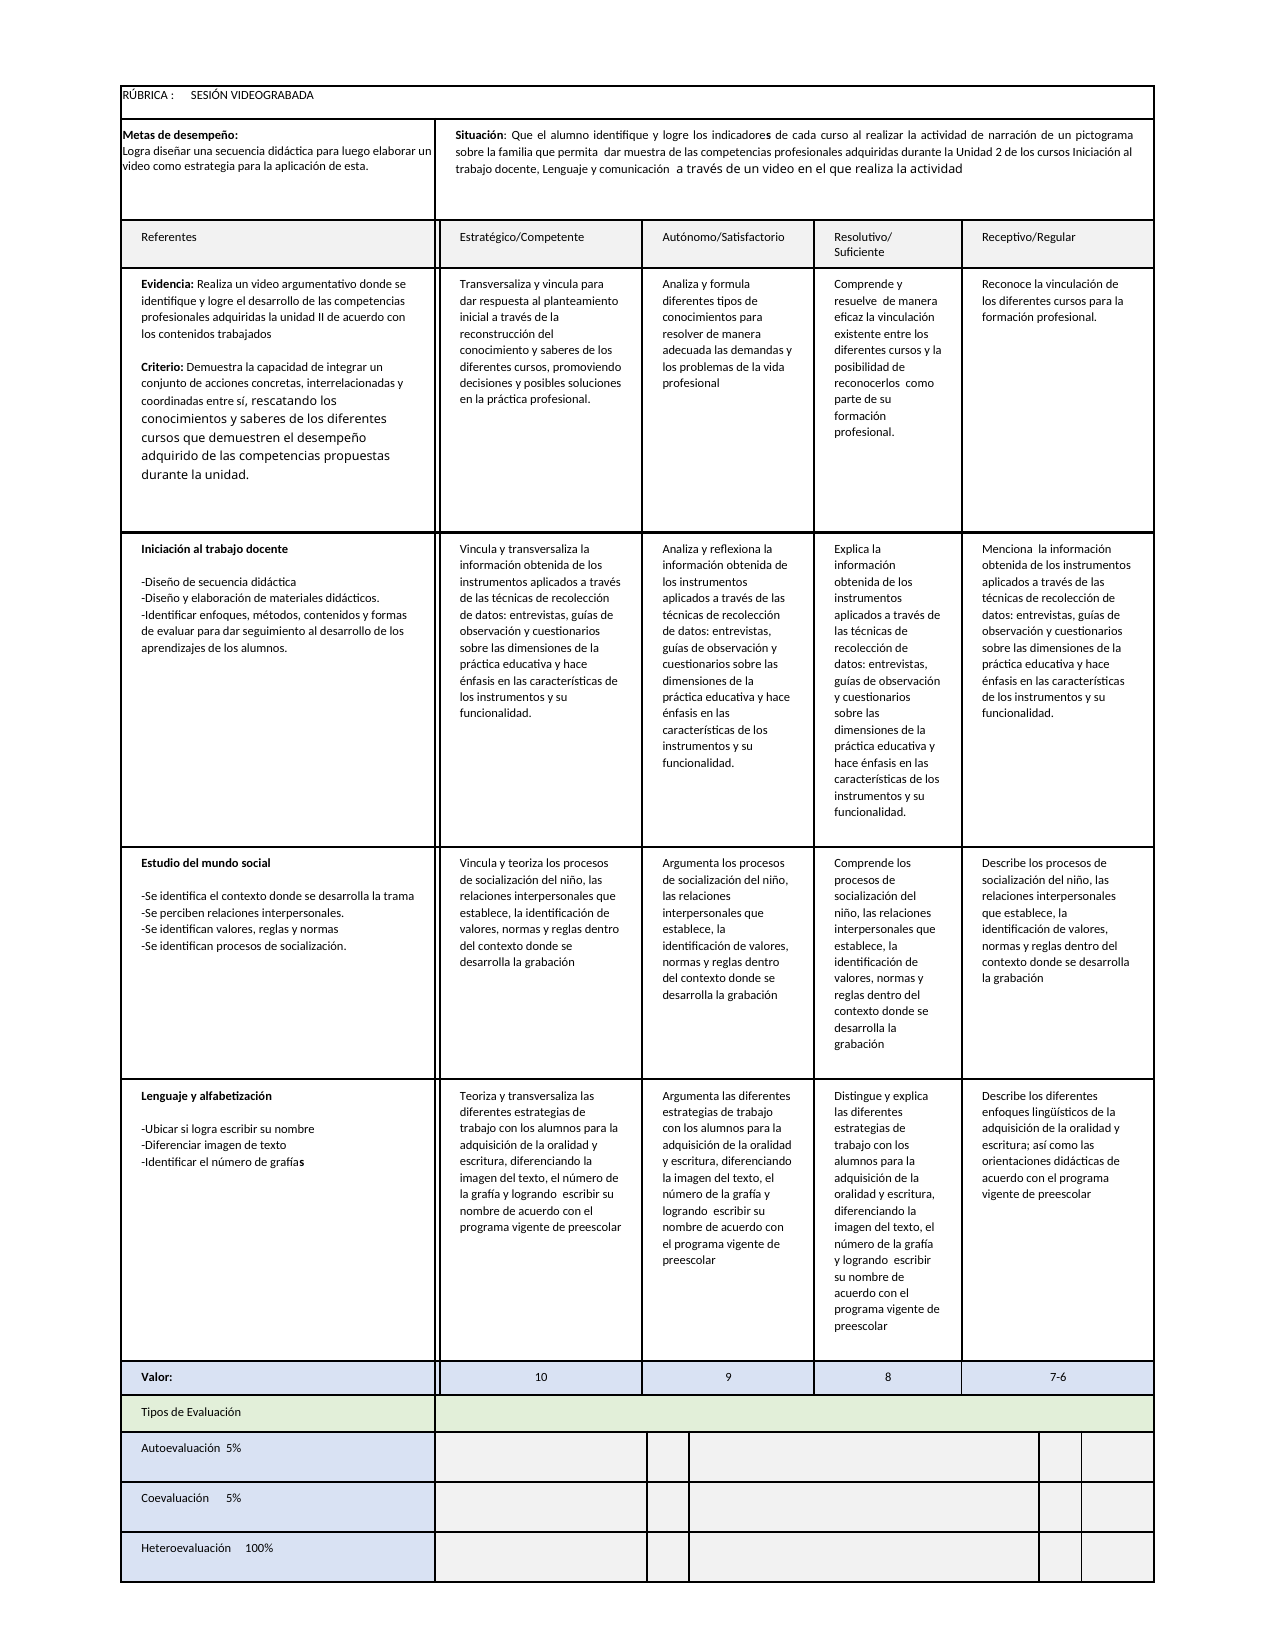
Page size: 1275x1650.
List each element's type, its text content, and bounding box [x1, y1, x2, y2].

table_cell Metas de desempeño: Logra diseñar una secuencia didáctica para luego elaborar un video como estrategia para la aplicación de esta. [122, 120, 434, 219]
table_cell Comprende y resuelve de manera eficaz la vinculación existente entre los diferentes cursos y la posibilidad de reconocerlos como parte de su formación profesional. [815, 269, 961, 531]
table_cell [648, 1483, 688, 1531]
table_cell [436, 1433, 646, 1481]
table_cell Evidencia: Realiza un video argumentativo donde se identifique y logre el desarrollo de las competencias profesionales adquiridas la unidad II de acuerdo con los contenidos trabajados Criterio: Demuestra la capacidad de integrar un conjunto de acciones concretas, interrelacionadas y coordinadas entre sí, rescatando los conocimientos y saberes de los diferentes cursos que demuestren el desempeño adquirido de las competencias propuestas durante la unidad. [122, 269, 434, 531]
table_cell Distingue y explica las diferentes estrategias de trabajo con los alumnos para la adquisición de la oralidad y escritura, diferenciando la imagen del texto, el número de la grafía y logrando escribir su nombre de acuerdo con el programa vigente de preescolar [815, 1080, 961, 1360]
table_cell [690, 1533, 1038, 1581]
table_cell [690, 1433, 1038, 1481]
table_cell [1040, 1533, 1081, 1581]
table_cell Autónomo/Satisfactorio [643, 221, 813, 267]
table_cell Teoriza y transversaliza las diferentes estrategias de trabajo con los alumnos para la adquisición de la oralidad y escritura, diferenciando la imagen del texto, el número de la grafía y logrando escribir su nombre de acuerdo con el programa vigente de preescolar [441, 1080, 641, 1360]
table_cell Menciona la información obtenida de los instrumentos aplicados a través de las técnicas de recolección de datos: entrevistas, guías de observación y cuestionarios sobre las dimensiones de la práctica educativa y hace énfasis en las características de los instrumentos y su funcionalidad. [963, 534, 1153, 846]
table_cell Receptivo/Regular [963, 221, 1153, 267]
table_header RÚBRICA : SESIÓN VIDEOGRABADA [122, 87, 1153, 118]
table_cell Analiza y reflexiona la información obtenida de los instrumentos aplicados a través de las técnicas de recolección de datos: entrevistas, guías de observación y cuestionarios sobre las dimensiones de la práctica educativa y hace énfasis en las características de los instrumentos y su funcionalidad. [643, 534, 813, 846]
table_cell 10 [441, 1362, 641, 1394]
table_cell Situación: Que el alumno identifique y logre los indicadores de cada curso al realizar la actividad de narración de un pictograma sobre la familia que permita dar muestra de las competencias profesionales adquiridas durante la Unidad 2 de los cursos Iniciación al trabajo docente, Lenguaje y comunicación a través de un video en el que realiza la actividad [436, 120, 1153, 219]
table_cell Estratégico/Competente [441, 221, 641, 267]
table_cell Resolutivo/Suficiente [815, 221, 961, 267]
table_cell Argumenta los procesos de socialización del niño, las relaciones interpersonales que establece, la identificación de valores, normas y reglas dentro del contexto donde se desarrolla la grabación [643, 848, 813, 1078]
table_cell Coevaluación 5% [122, 1483, 434, 1531]
table_cell Describe los diferentes enfoques lingüísticos de la adquisición de la oralidad y escritura; así como las orientaciones didácticas de acuerdo con el programa vigente de preescolar [963, 1080, 1153, 1360]
table_cell 9 [643, 1362, 813, 1394]
table_cell Estudio del mundo social -Se identifica el contexto donde se desarrolla la trama -Se perciben relaciones interpersonales. -Se identifican valores, reglas y normas -Se identifican procesos de socialización. [122, 848, 434, 1078]
table_cell Autoevaluación 5% [122, 1433, 434, 1481]
table_cell Describe los procesos de socialización del niño, las relaciones interpersonales que establece, la identificación de valores, normas y reglas dentro del contexto donde se desarrolla la grabación [963, 848, 1153, 1078]
table_cell Vincula y transversaliza la información obtenida de los instrumentos aplicados a través de las técnicas de recolección de datos: entrevistas, guías de observación y cuestionarios sobre las dimensiones de la práctica educativa y hace énfasis en las características de los instrumentos y su funcionalidad. [441, 534, 641, 846]
table_cell [1040, 1433, 1081, 1481]
table_cell Explica la información obtenida de los instrumentos aplicados a través de las técnicas de recolección de datos: entrevistas, guías de observación y cuestionarios sobre las dimensiones de la práctica educativa y hace énfasis en las características de los instrumentos y su funcionalidad. [815, 534, 961, 846]
table_cell [436, 1533, 646, 1581]
table_cell Comprende los procesos de socialización del niño, las relaciones interpersonales que establece, la identificación de valores, normas y reglas dentro del contexto donde se desarrolla la grabación [815, 848, 961, 1078]
table_cell [436, 1396, 1153, 1431]
table_cell [690, 1483, 1038, 1531]
table_cell 7-6 [962, 1362, 1153, 1394]
table_cell Analiza y formula diferentes tipos de conocimientos para resolver de manera adecuada las demandas y los problemas de la vida profesional [643, 269, 813, 531]
table_cell Reconoce la vinculación de los diferentes cursos para la formación profesional. [963, 269, 1153, 531]
table_cell [1082, 1483, 1153, 1531]
table_cell Argumenta las diferentes estrategias de trabajo con los alumnos para la adquisición de la oralidad y escritura, diferenciando la imagen del texto, el número de la grafía y logrando escribir su nombre de acuerdo con el programa vigente de preescolar [643, 1080, 813, 1360]
table_cell [1082, 1533, 1153, 1581]
table_cell Iniciación al trabajo docente -Diseño de secuencia didáctica -Diseño y elaboración de materiales didácticos. -Identificar enfoques, métodos, contenidos y formas de evaluar para dar seguimiento al desarrollo de los aprendizajes de los alumnos. [122, 534, 434, 846]
table_cell Lenguaje y alfabetización -Ubicar si logra escribir su nombre -Diferenciar imagen de texto -Identificar el número de grafías [122, 1080, 434, 1360]
table_cell Heteroevaluación 100% [122, 1533, 434, 1581]
table_cell [648, 1533, 688, 1581]
table_cell Tipos de Evaluación [122, 1396, 434, 1431]
table_cell [436, 1483, 646, 1531]
table_cell [1040, 1483, 1081, 1531]
table_cell Transversaliza y vincula para dar respuesta al planteamiento inicial a través de la reconstrucción del conocimiento y saberes de los diferentes cursos, promoviendo decisiones y posibles soluciones en la práctica profesional. [441, 269, 641, 531]
table_cell Referentes [122, 221, 434, 267]
table_cell Valor: [122, 1362, 434, 1394]
table_cell 8 [815, 1362, 961, 1394]
table_cell [1082, 1433, 1153, 1481]
table_cell [648, 1433, 688, 1481]
table_cell Vincula y teoriza los procesos de socialización del niño, las relaciones interpersonales que establece, la identificación de valores, normas y reglas dentro del contexto donde se desarrolla la grabación [441, 848, 641, 1078]
